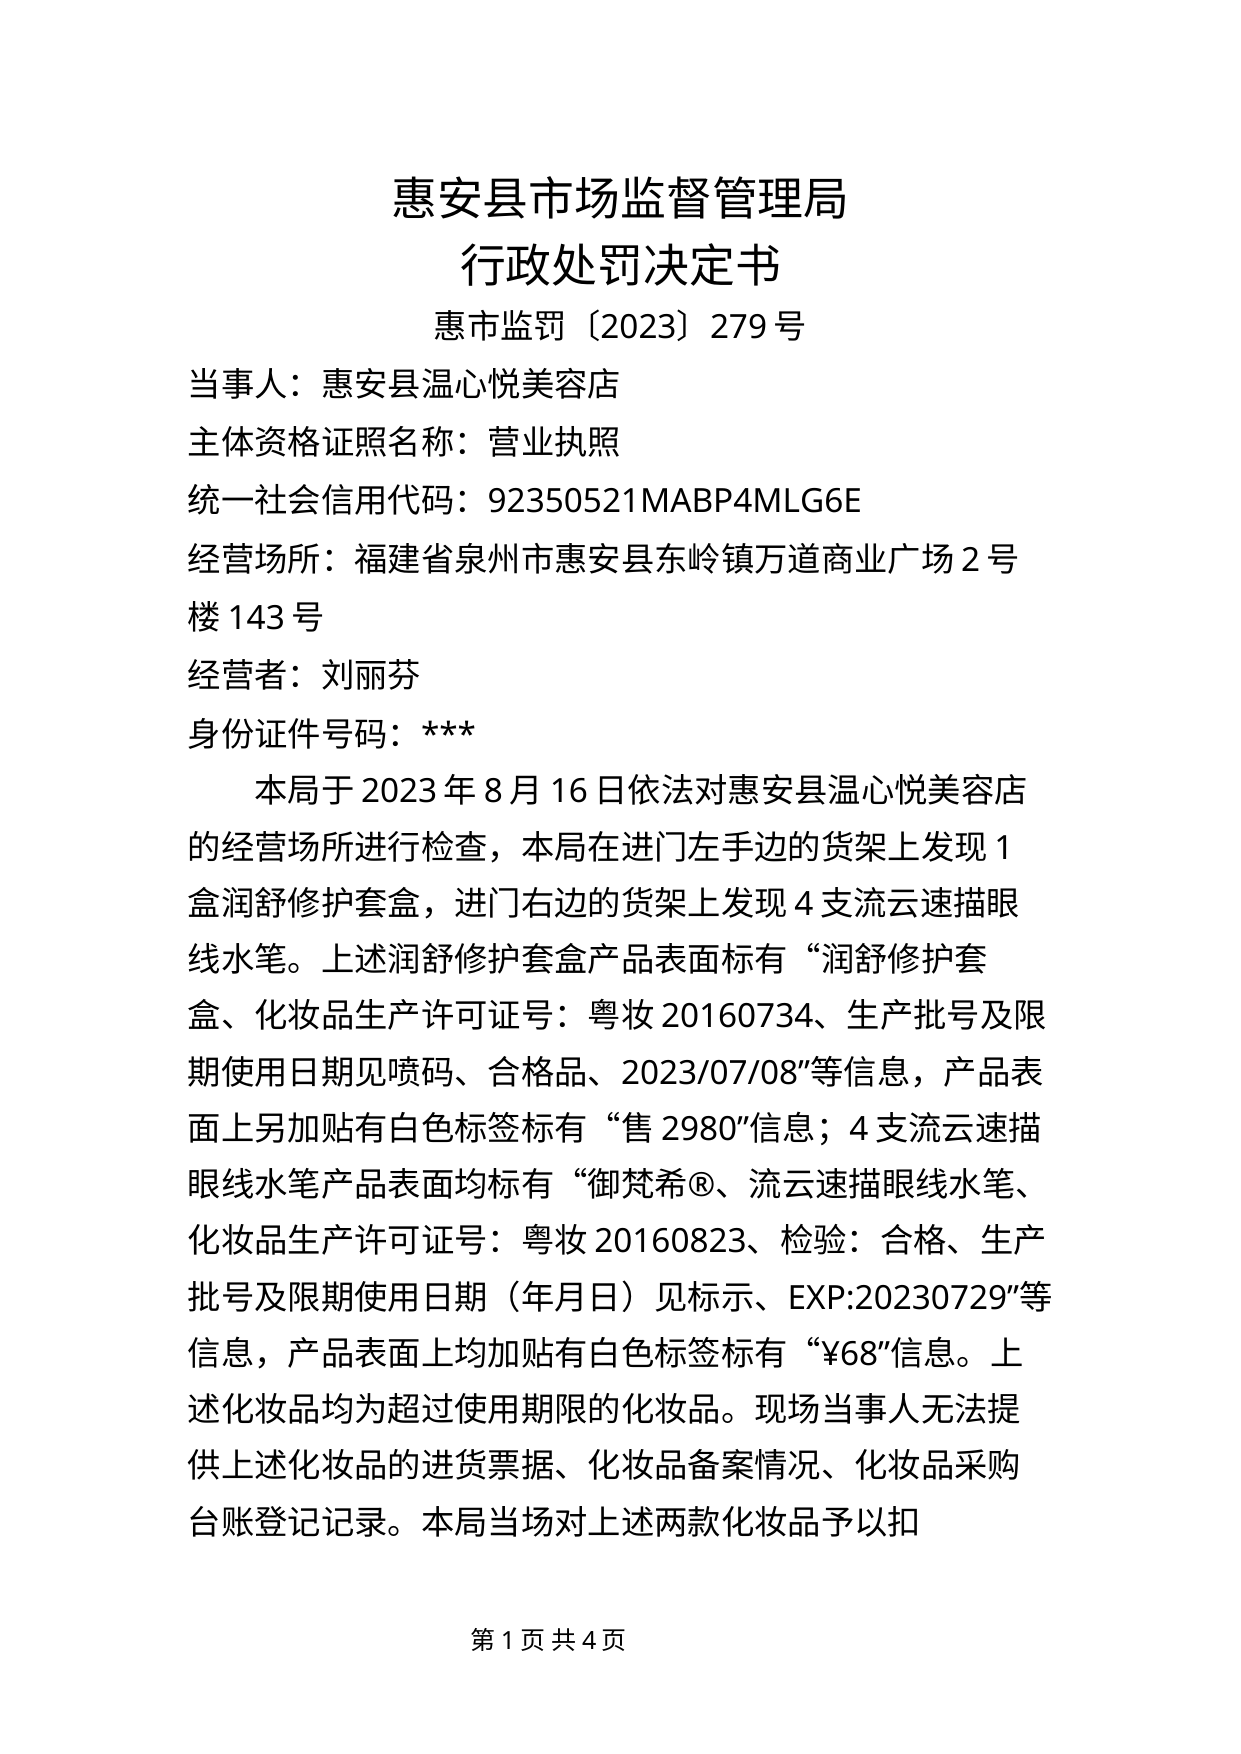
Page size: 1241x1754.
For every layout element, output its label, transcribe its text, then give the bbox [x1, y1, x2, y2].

text 统一社会信用代码：92350521MABP4MLG6E [187, 466, 1053, 524]
text 经营场所：福建省泉州市惠安县东岭镇万道商业广场2号楼143号 [187, 524, 1053, 641]
text 经营者：刘丽芬 [187, 641, 1053, 699]
text 主体资格证照名称：营业执照 [187, 408, 1053, 466]
text 行政处罚决定书 [187, 229, 1053, 295]
text 身份证件号码：*** [187, 699, 1053, 758]
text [187, 758, 1053, 1545]
text 当事人：惠安县温心悦美容店 [187, 349, 1053, 408]
text 惠市监罚〔2023〕279号 [187, 295, 1053, 349]
text 惠安县市场监督管理局 [187, 162, 1053, 229]
